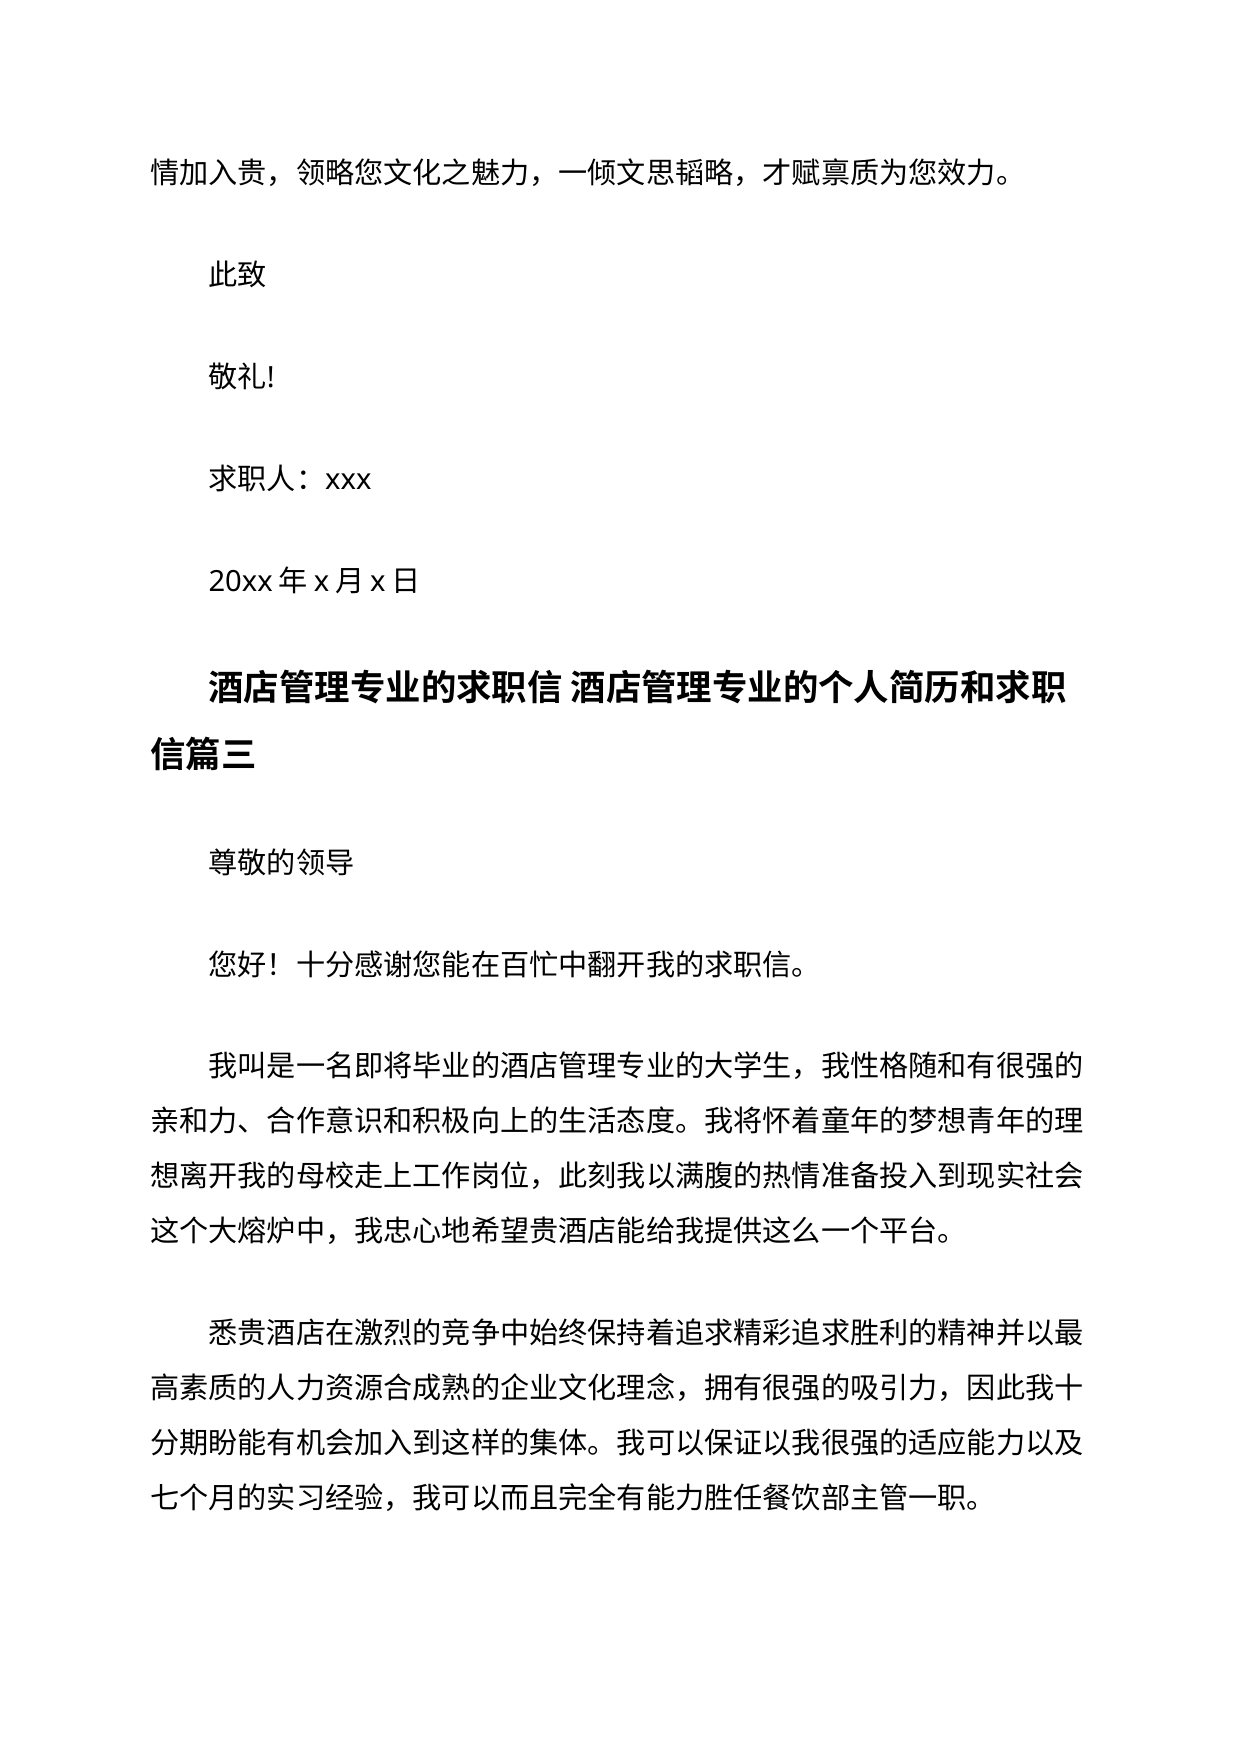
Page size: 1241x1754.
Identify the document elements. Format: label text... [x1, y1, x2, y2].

text 酒店管理专业的求职信 酒店管理专业的个人简历和求职信篇三 [150, 659, 1090, 777]
text 您好！十分感谢您能在百忙中翻开我的求职信。 [150, 941, 1090, 983]
text 求职人：xxx [150, 456, 1090, 498]
text 敬礼! [150, 353, 1090, 396]
text 此致 [150, 252, 1090, 294]
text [150, 150, 1090, 192]
text 我叫是一名即将毕业的酒店管理专业的大学生，我性格随和有很强的亲和力、合作意识和积极向上的生活态度。我将怀着童年的梦想青年的理想离开我的母校走上工作岗位，此刻我以满腹的热情准备投入到现实社会这个大熔炉中，我忠心地希望贵酒店能给我提供这么一个平台。 [150, 1043, 1090, 1250]
text 尊敬的领导 [150, 839, 1090, 882]
text 悉贵酒店在激烈的竞争中始终保持着追求精彩追求胜利的精神并以最高素质的人力资源合成熟的企业文化理念，拥有很强的吸引力，因此我十分期盼能有机会加入到这样的集体。我可以保证以我很强的适应能力以及七个月的实习经验，我可以而且完全有能力胜任餐饮部主管一职。 [150, 1309, 1090, 1516]
text 20xx年x月x日 [150, 557, 1090, 600]
